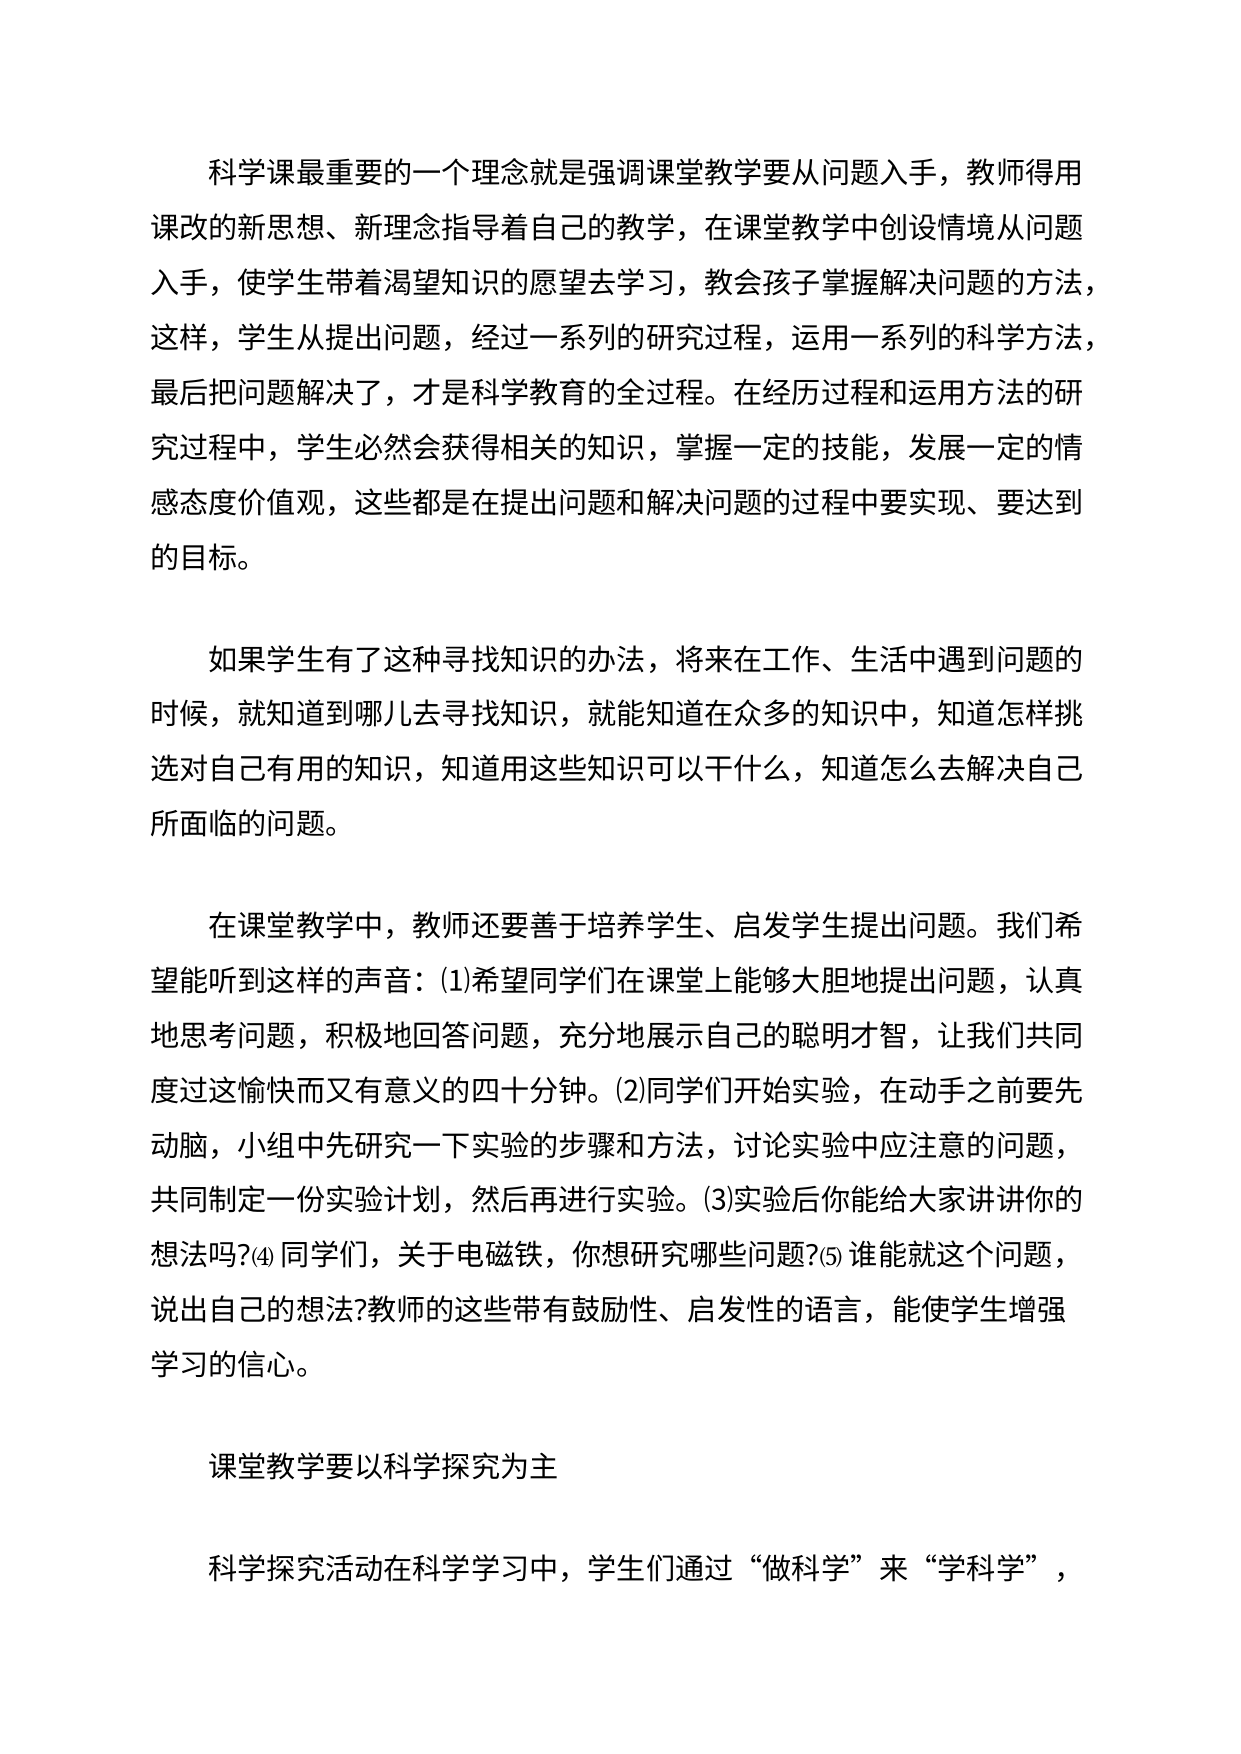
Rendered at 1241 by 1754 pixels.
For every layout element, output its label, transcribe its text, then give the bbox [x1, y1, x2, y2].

text 在课堂教学中，教师还要善于培养学生、启发学生提出问题。我们希望能听到这样的声音：⑴希望同学们在课堂上能够大胆地提出问题，认真地思考问题，积极地回答问题，充分地展示自己的聪明才智，让我们共同度过这愉快而又有意义的四十分钟。⑵同学们开始实验，在动手之前要先动脑，小组中先研究一下实验的步骤和方法，讨论实验中应注意的问题，共同制定一份实验计划，然后再进行实验。⑶实验后你能给大家讲讲你的想法吗?⑷同学们，关于电磁铁，你想研究哪些问题?⑸谁能就这个问题，说出自己的想法?教师的这些带有鼓励性、启发性的语言，能使学生增强学习的信心。 [150, 902, 1090, 1384]
text 科学课最重要的一个理念就是强调课堂教学要从问题入手，教师得用课改的新思想、新理念指导着自己的教学，在课堂教学中创设情境从问题入手，使学生带着渴望知识的愿望去学习，教会孩子掌握解决问题的方法，这样，学生从提出问题，经过一系列的研究过程，运用一系列的科学方法，最后把问题解决了，才是科学教育的全过程。在经历过程和运用方法的研究过程中，学生必然会获得相关的知识，掌握一定的技能，发展一定的情感态度价值观，这些都是在提出问题和解决问题的过程中要实现、要达到的目标。 [150, 150, 1090, 577]
text 课堂教学要以科学探究为主 [150, 1444, 1090, 1486]
text 如果学生有了这种寻找知识的办法，将来在工作、生活中遇到问题的时候，就知道到哪儿去寻找知识，就能知道在众多的知识中，知道怎样挑选对自己有用的知识，知道用这些知识可以干什么，知道怎么去解决自己所面临的问题。 [150, 636, 1090, 843]
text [150, 1545, 1090, 1588]
